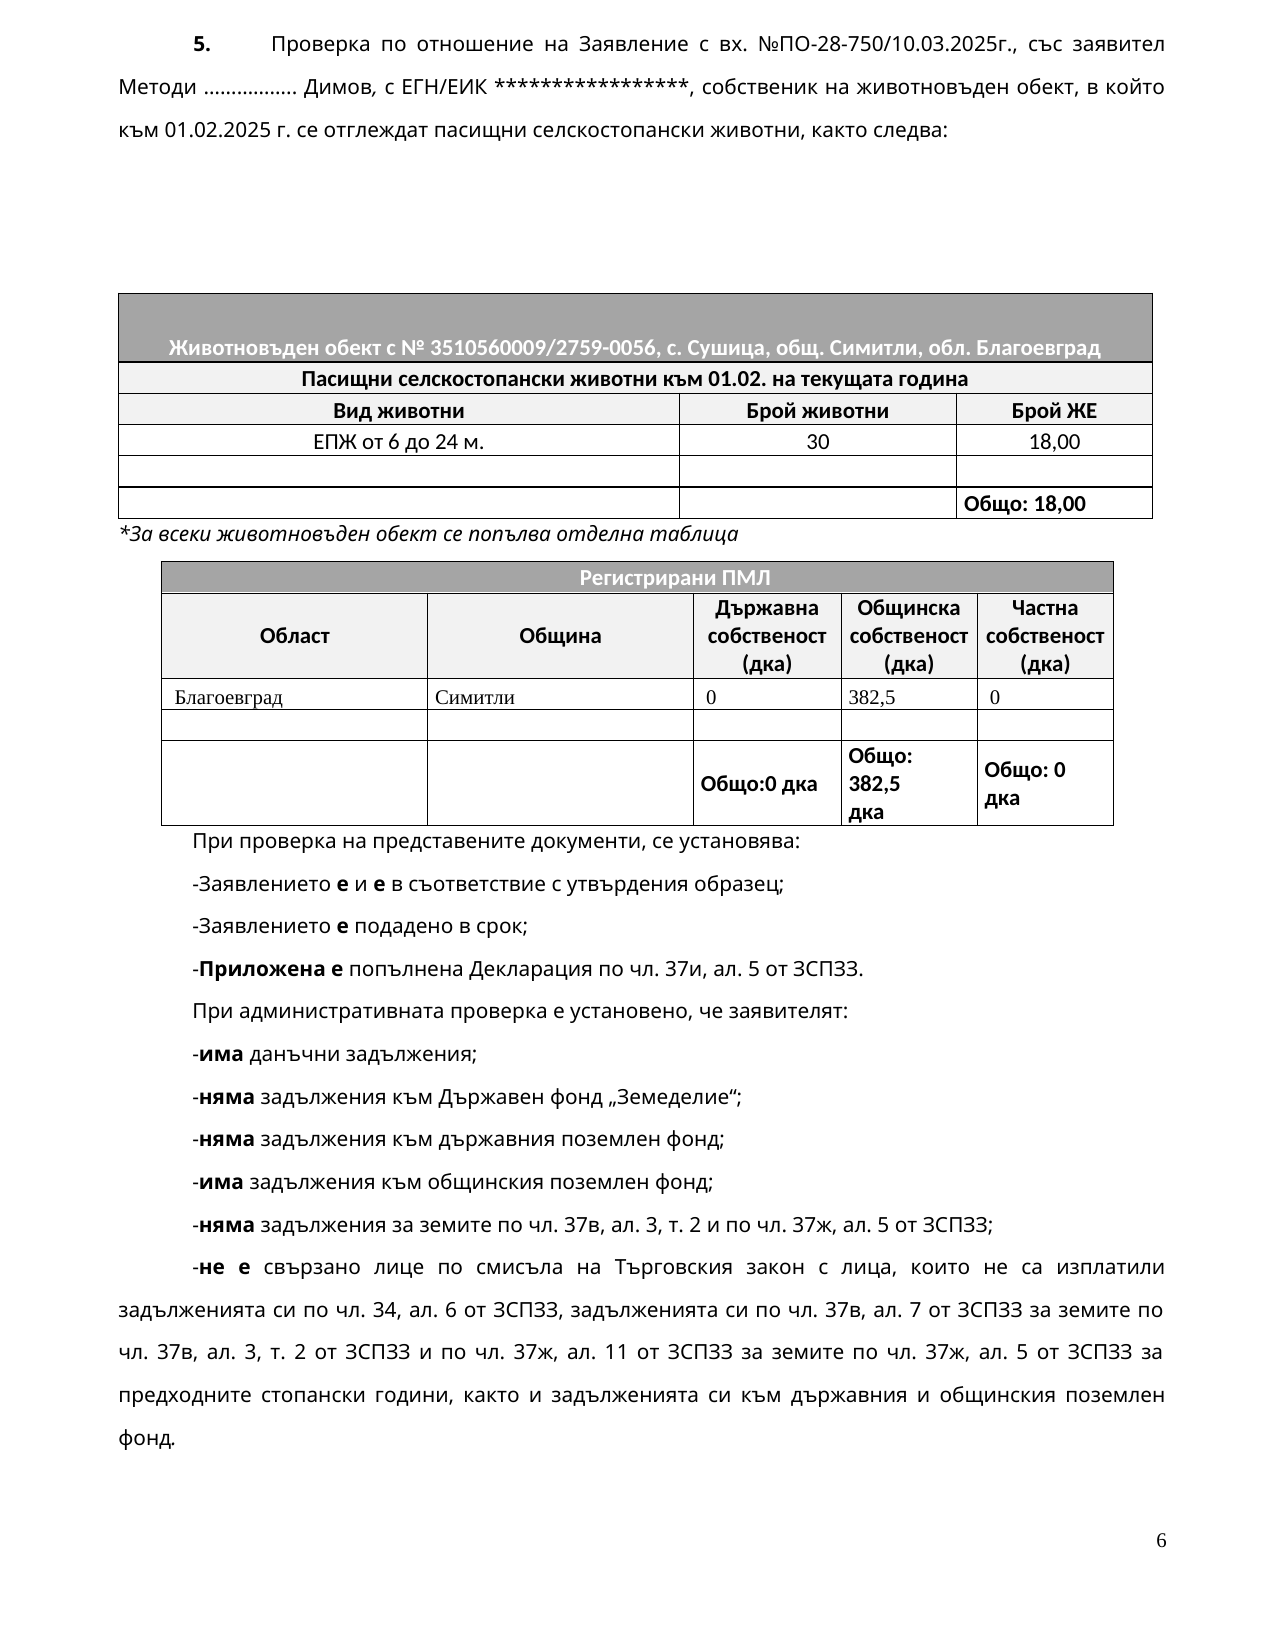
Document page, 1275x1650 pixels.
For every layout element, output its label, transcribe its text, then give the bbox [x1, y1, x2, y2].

table_cell Общо: 0 дка [978, 741, 1113, 825]
table_cell [119, 456, 679, 486]
table_cell Общо:0 дка [694, 741, 841, 825]
table_cell [428, 741, 693, 825]
table_cell ЕПЖ от 6 до 24 м. [119, 425, 679, 455]
table_cell [428, 710, 693, 740]
text *За всеки животновъден обект се попълва отделна таблица [118, 519, 1166, 547]
text -Заявлението е подадено в срок; [118, 911, 1166, 940]
table_cell [162, 710, 427, 740]
table_cell [162, 741, 427, 825]
table_cell [957, 456, 1152, 486]
table_cell Държавна собственост (дка) [694, 594, 841, 678]
list -няма задължения за земите по чл. 37в, ал. 3, т. 2 и по чл. 37ж, ал. 5 от ЗСПЗЗ; [118, 1210, 1166, 1238]
table_cell [680, 456, 956, 486]
list -има данъчни задължения; [118, 1039, 1166, 1068]
table_cell Частна собственост (дка) [978, 594, 1113, 678]
table_cell Общо: 18,00 [957, 488, 1152, 518]
table_cell 0 [694, 679, 841, 709]
table_cell Общинска собственост (дка) [842, 594, 977, 678]
text -Заявлението е и е в съответствие с утвърдения образец; [118, 869, 1166, 897]
list -не е свързано лице по смисъла на Търговския закон с лица, които не са изплатили задълженията си по чл. 34, ал. 6 от ЗСПЗЗ, задълженията си по чл. 37в, ал. 7 от ЗСПЗЗ за земите по чл. 37в, ал. 3, т. 2 от ЗСПЗЗ и по чл. 37ж, ал. 11 от ЗСПЗЗ за земите по чл. 37ж, ал. 5 от ЗСПЗЗ за предходните стопански години, както и задълженията си към държавния и общинския поземлен фонд. [118, 1252, 1166, 1451]
table_cell [694, 710, 841, 740]
table_header Регистрирани ПМЛ [162, 562, 1113, 592]
table_cell Вид животни [119, 394, 679, 424]
table_cell Област [162, 594, 427, 678]
list Проверка по отношение на Заявление с вх. №ПО-28-750/10.03.2025г., със заявител Методи …………….. Димов, с ЕГН/ЕИК *****************, собственик на животновъден обект, в който към 01.02.2025 г. се отглеждат пасищни селскостопански животни, както следва: [118, 29, 1166, 143]
table_cell 18,00 [957, 425, 1152, 455]
list -има задължения към общинския поземлен фонд; [118, 1167, 1166, 1196]
table_cell 0 [978, 679, 1113, 709]
table_cell [842, 710, 977, 740]
table_cell Община [428, 594, 693, 678]
table_cell 30 [680, 425, 956, 455]
table_header Животновъден обект с № 3510560009/2759-0056, с. Сушица, общ. Симитли, обл. Благоевград [119, 294, 1152, 361]
table_cell [680, 488, 956, 518]
table_cell Благоевград [162, 679, 427, 709]
text При проверка на представените документи, се установява: [118, 826, 1166, 855]
table_cell Симитли [428, 679, 693, 709]
table_cell Пасищни селскостопански животни към 01.02. на текущата година [119, 363, 1152, 393]
table_cell [119, 488, 679, 518]
list -няма задължения към държавния поземлен фонд; [118, 1124, 1166, 1153]
table_cell Общо: 382,5 дка [842, 741, 977, 825]
table_cell Брой ЖЕ [957, 394, 1152, 424]
text -Приложена е попълнена Декларация по чл. 37и, ал. 5 от ЗСПЗЗ. [118, 954, 1166, 982]
list При административната проверка е установено, че заявителят: [118, 997, 1166, 1025]
table_cell [978, 710, 1113, 740]
table_cell 382,5 [842, 679, 977, 709]
list -няма задължения към Държавен фонд „Земеделие“; [118, 1082, 1166, 1110]
table_cell Брой животни [680, 394, 956, 424]
